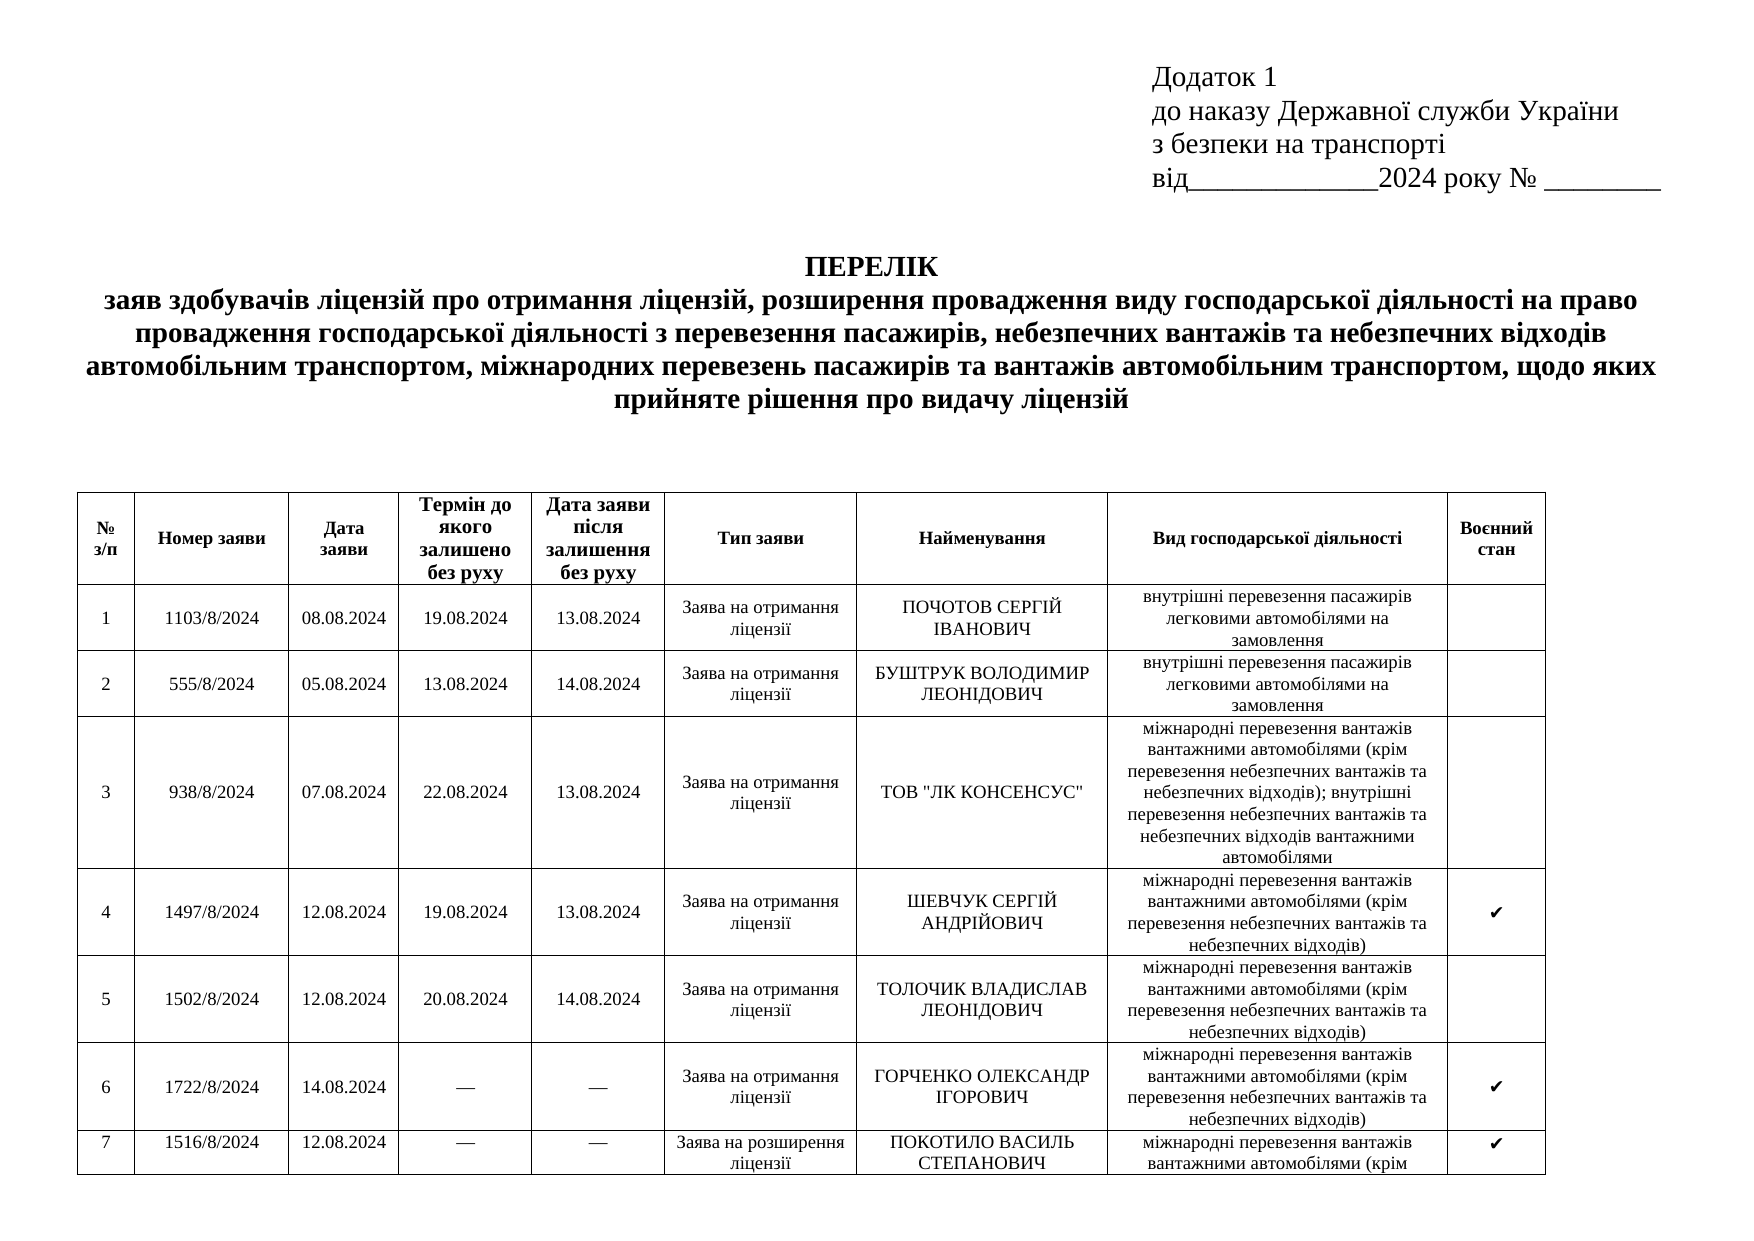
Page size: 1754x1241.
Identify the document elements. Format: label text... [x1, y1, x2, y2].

table_cell Заява на отримання ліцензії [665, 651, 856, 716]
table_cell 1502/8/2024 [135, 956, 288, 1042]
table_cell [665, 1131, 856, 1174]
table_cell [1448, 651, 1545, 716]
table_cell внутрішні перевезення пасажирів легковими автомобілями на замовлення [1108, 585, 1447, 650]
table_cell [1448, 717, 1545, 868]
table_header № з/п [78, 493, 134, 584]
table_cell міжнародні перевезення вантажів вантажними автомобілями (крім перевезення небезпечних вантажів та небезпечних відходів) [1108, 956, 1447, 1042]
table_cell 6 [78, 1043, 134, 1129]
table_header Тип заяви [665, 493, 856, 584]
table_cell міжнародні перевезення вантажів вантажними автомобілями (крім перевезення небезпечних вантажів та небезпечних відходів) [1108, 869, 1447, 955]
table_cell 2 [78, 651, 134, 716]
table_cell ТОЛОЧИК ВЛАДИСЛАВ ЛЕОНІДОВИЧ [857, 956, 1107, 1042]
table_cell 1722/8/2024 [135, 1043, 288, 1129]
table_header Воєнний стан [1448, 493, 1545, 584]
table_header Дата заяви [289, 493, 398, 584]
table_header Найменування [857, 493, 1107, 584]
table_cell 13.08.2024 [399, 651, 531, 716]
table_cell 14.08.2024 [532, 651, 664, 716]
table_cell — [532, 1131, 664, 1174]
text заяв здобувачів ліцензій про отримання ліцензій, розширення провадження виду господарської діяльності на право провадження господарської діяльності з перевезення пасажирів, небезпечних вантажів та небезпечних відходів автомобільним транспортом, міжнародних перевезень пасажирів та вантажів автомобільним транспортом, щодо яких прийняте рішення про видачу ліцензій [59, 283, 1683, 414]
table_cell 5 [78, 956, 134, 1042]
table_cell 1497/8/2024 [135, 869, 288, 955]
table_cell 20.08.2024 [399, 956, 531, 1042]
table_cell внутрішні перевезення пасажирів легковими автомобілями на замовлення [1108, 651, 1447, 716]
table_cell 7 [78, 1131, 134, 1174]
table_cell міжнародні перевезення вантажів вантажними автомобілями (крім перевезення небезпечних вантажів та небезпечних відходів) [1108, 1043, 1447, 1129]
table_cell 19.08.2024 [399, 585, 531, 650]
table_cell 3 [78, 717, 134, 868]
table_cell Заява на отримання ліцензії [665, 585, 856, 650]
table_cell ✔ [1448, 1131, 1545, 1174]
table_cell 938/8/2024 [135, 717, 288, 868]
table_cell 12.08.2024 [289, 869, 398, 955]
table_cell БУШТРУК ВОЛОДИМИР ЛЕОНІДОВИЧ [857, 651, 1107, 716]
table_header Дата заяви після залишення без руху [532, 493, 664, 584]
table_cell 08.08.2024 [289, 585, 398, 650]
table_cell 13.08.2024 [532, 869, 664, 955]
table_cell [1448, 585, 1545, 650]
table_cell 4 [78, 869, 134, 955]
table_cell 13.08.2024 [532, 585, 664, 650]
table_cell 1 [78, 585, 134, 650]
table_cell 14.08.2024 [532, 956, 664, 1042]
table_cell 05.08.2024 [289, 651, 398, 716]
table_header Номер заяви [135, 493, 288, 584]
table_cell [1108, 1131, 1447, 1174]
table_cell Заява на отримання ліцензії [665, 869, 856, 955]
table_cell ГОРЧЕНКО ОЛЕКСАНДР ІГОРОВИЧ [857, 1043, 1107, 1129]
table_header Термін до якого залишено без руху [399, 493, 531, 584]
table_cell 555/8/2024 [135, 651, 288, 716]
table_cell ПОЧОТОВ СЕРГІЙ ІВАНОВИЧ [857, 585, 1107, 650]
table_cell ШЕВЧУК СЕРГІЙ АНДРІЙОВИЧ [857, 869, 1107, 955]
table_cell 22.08.2024 [399, 717, 531, 868]
table_cell 12.08.2024 [289, 1131, 398, 1174]
table_cell ✔ [1448, 1043, 1545, 1129]
table_cell 14.08.2024 [289, 1043, 398, 1129]
table_cell — [532, 1043, 664, 1129]
table_cell Заява на отримання ліцензії [665, 1043, 856, 1129]
table_cell Заява на отримання ліцензії [665, 717, 856, 868]
table_header Вид господарської діяльності [1108, 493, 1447, 584]
table_cell Заява на отримання ліцензії [665, 956, 856, 1042]
table_cell 1103/8/2024 [135, 585, 288, 650]
text Додаток 1 [1152, 59, 1683, 93]
table_cell 13.08.2024 [532, 717, 664, 868]
text до наказу Державної служби України [1152, 93, 1683, 126]
text з безпеки на транспорті від_____________2024 року № ________ [1152, 126, 1683, 193]
table_cell ✔ [1448, 869, 1545, 955]
table_cell 19.08.2024 [399, 869, 531, 955]
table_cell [857, 1131, 1107, 1174]
table_cell 1516/8/2024 [135, 1131, 288, 1174]
table_cell 07.08.2024 [289, 717, 398, 868]
table_cell ТОВ "ЛК КОНСЕНСУС" [857, 717, 1107, 868]
table_cell міжнародні перевезення вантажів вантажними автомобілями (крім перевезення небезпечних вантажів та небезпечних відходів); внутрішні перевезення небезпечних вантажів та небезпечних відходів вантажними автомобілями [1108, 717, 1447, 868]
table_cell 12.08.2024 [289, 956, 398, 1042]
text ПЕРЕЛІК [59, 250, 1683, 283]
table_cell — [399, 1131, 531, 1174]
table_cell [1448, 956, 1545, 1042]
table_cell — [399, 1043, 531, 1129]
